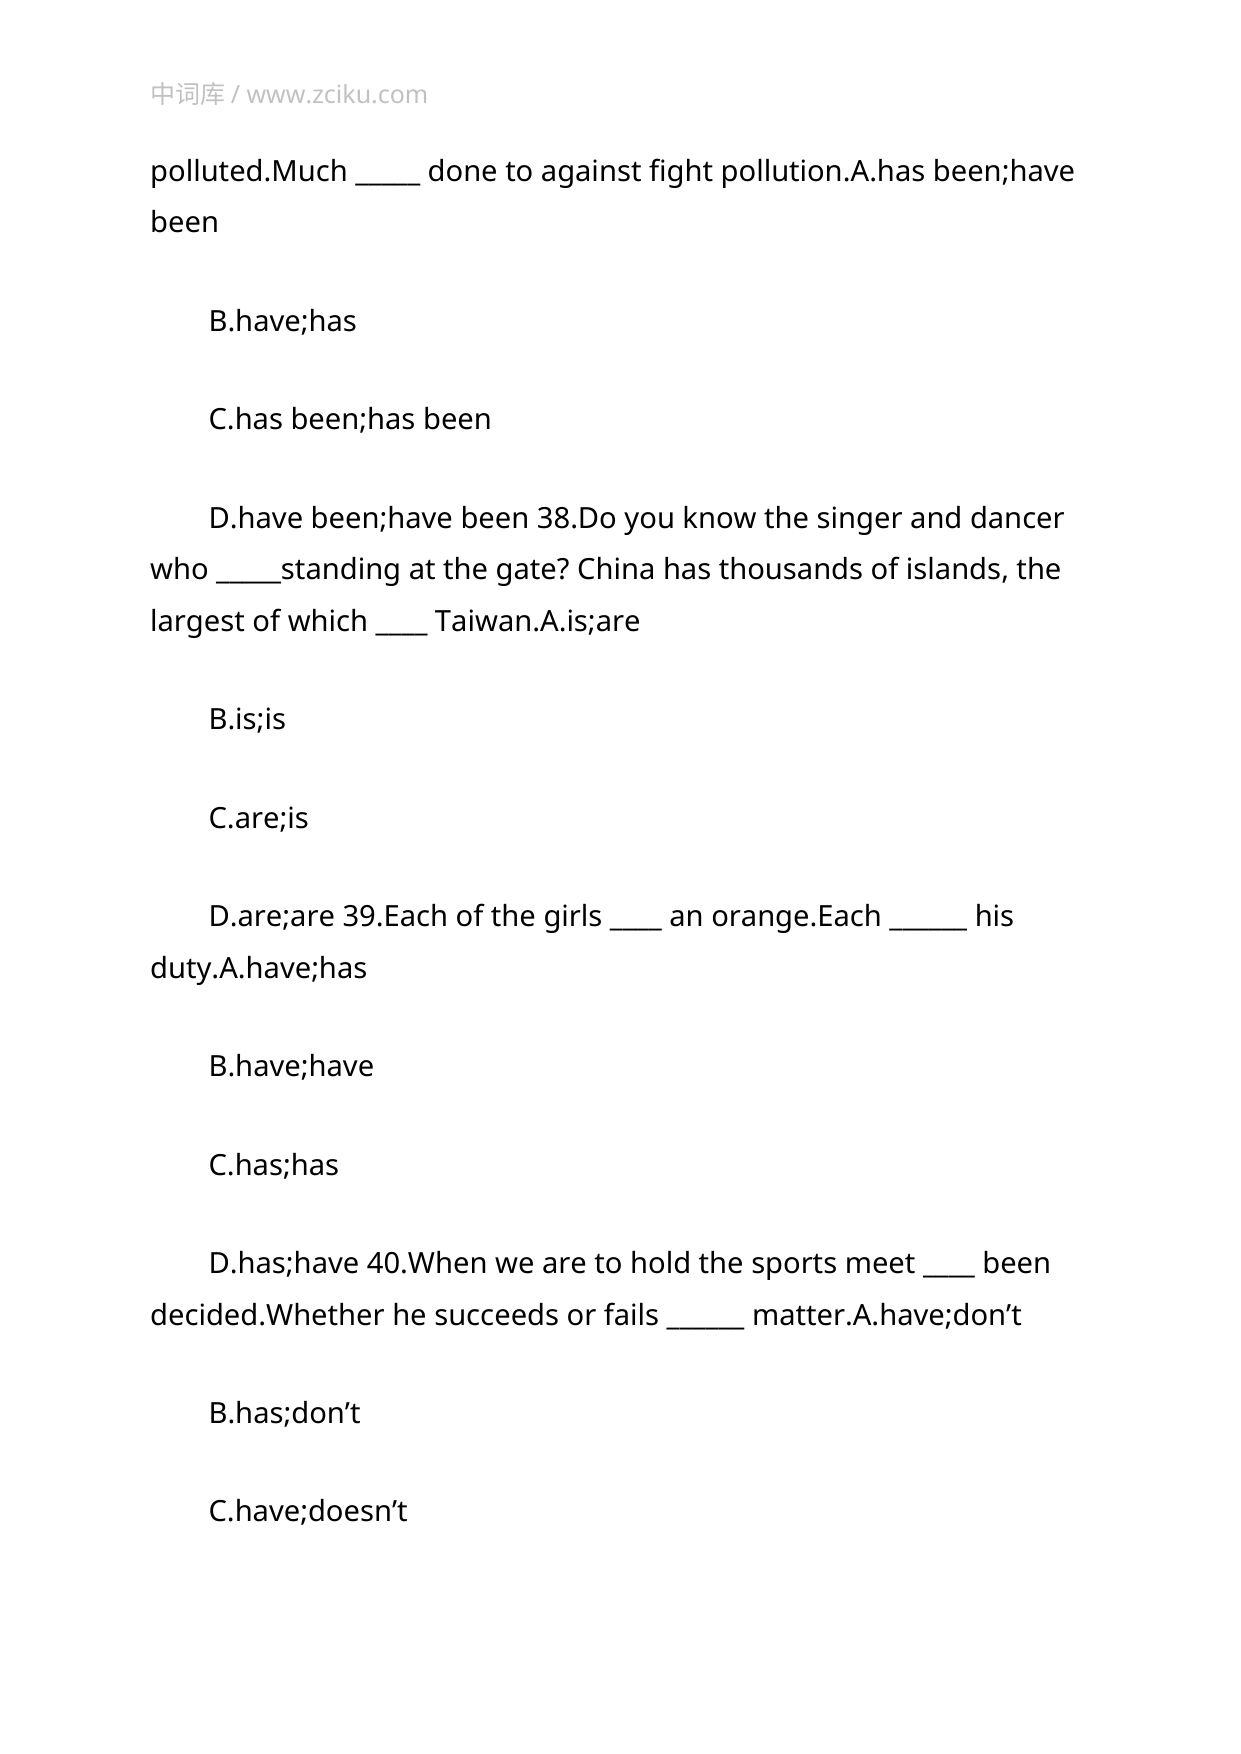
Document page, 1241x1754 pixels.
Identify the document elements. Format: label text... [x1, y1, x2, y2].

text C.has been;has been [150, 398, 1090, 438]
text B.have;have [150, 1045, 1090, 1085]
text C.have;doesn’t [150, 1491, 1090, 1530]
text B.has;don’t [150, 1392, 1090, 1432]
text C.has;has [150, 1144, 1090, 1183]
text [150, 150, 1090, 241]
text C.are;is [150, 797, 1090, 837]
text D.have been;have been 38.Do you know the singer and dancer who _____standing at the gate? China has thousands of islands, the largest of which ____ Taiwan.A.is;are [150, 497, 1090, 640]
text B.is;is [150, 698, 1090, 738]
text D.has;have 40.When we are to hold the sports meet ____ been decided.Whether he succeeds or fails ______ matter.A.have;don’t [150, 1242, 1090, 1333]
text D.are;are 39.Each of the girls ____ an orange.Each ______ his duty.A.have;has [150, 895, 1090, 987]
text B.have;has [150, 300, 1090, 340]
